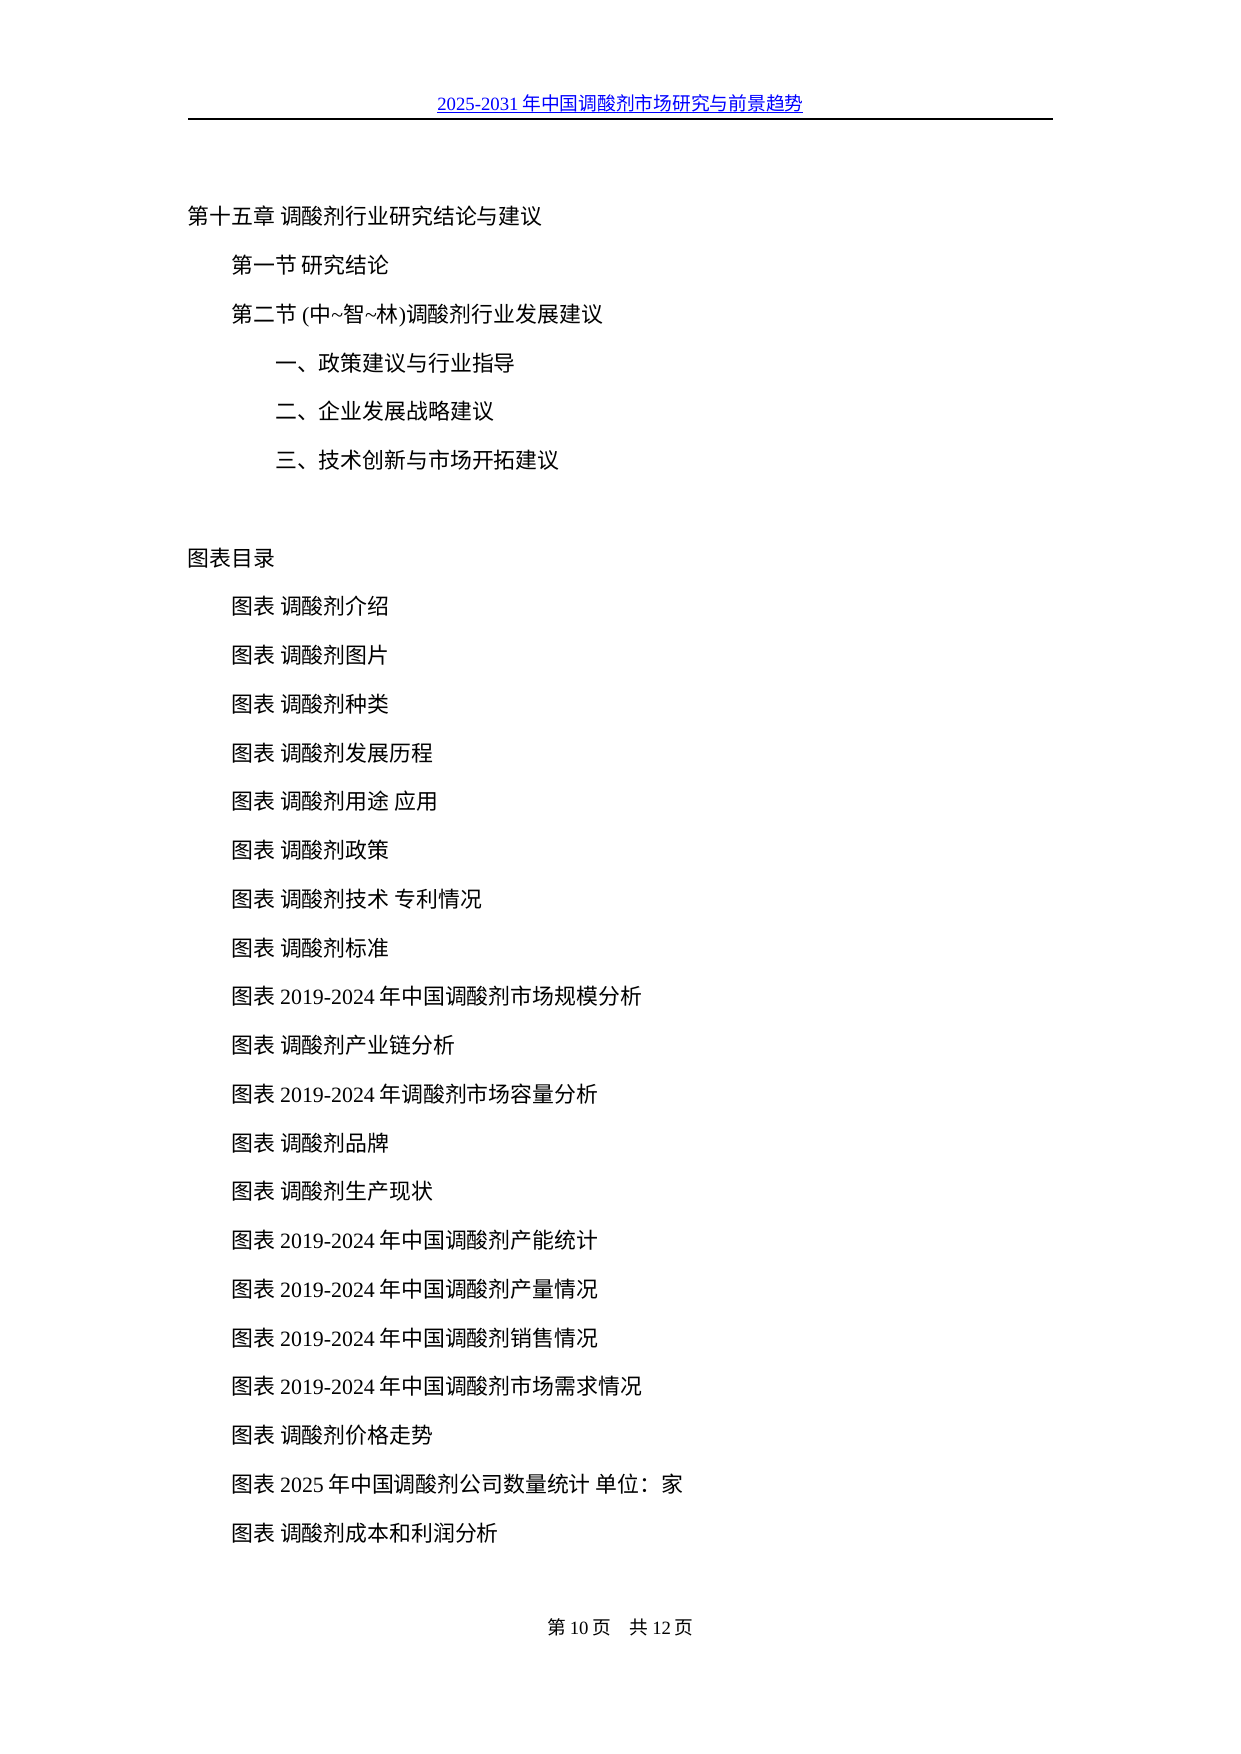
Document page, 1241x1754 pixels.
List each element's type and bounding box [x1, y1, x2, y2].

text [187, 150, 1053, 1548]
